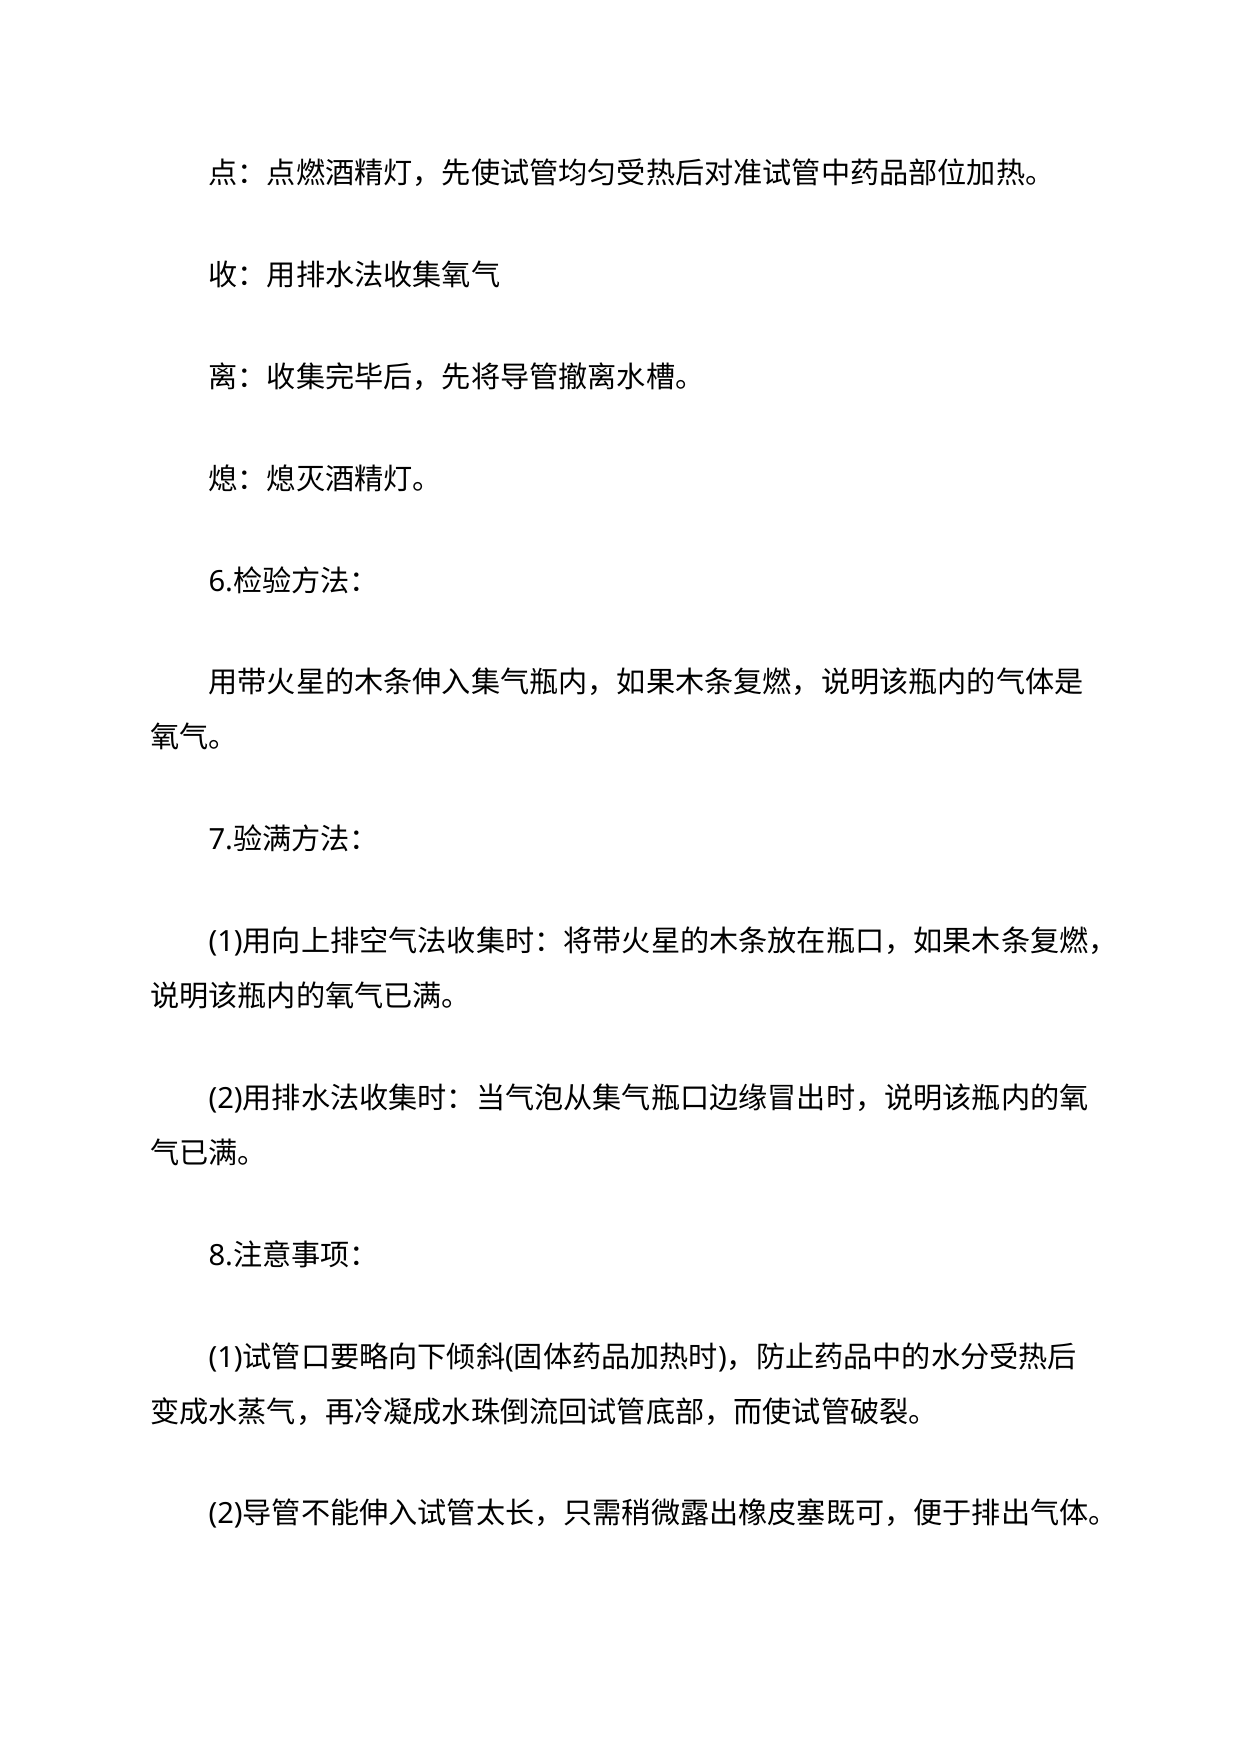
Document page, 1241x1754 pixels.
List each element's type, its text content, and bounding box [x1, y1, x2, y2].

text 点：点燃酒精灯，先使试管均匀受热后对准试管中药品部位加热。 [150, 150, 1090, 192]
text 8.注意事项： [150, 1231, 1090, 1274]
text 7.验满方法： [150, 816, 1090, 858]
text (2)导管不能伸入试管太长，只需稍微露出橡皮塞既可，便于排出气体。 [150, 1490, 1090, 1532]
text (1)试管口要略向下倾斜(固体药品加热时)，防止药品中的水分受热后变成水蒸气，再冷凝成水珠倒流回试管底部，而使试管破裂。 [150, 1333, 1090, 1431]
text 用带火星的木条伸入集气瓶内，如果木条复燃，说明该瓶内的气体是氧气。 [150, 659, 1090, 756]
text 离：收集完毕后，先将导管撤离水槽。 [150, 353, 1090, 396]
text 熄：熄灭酒精灯。 [150, 455, 1090, 498]
text (2)用排水法收集时：当气泡从集气瓶口边缘冒出时，说明该瓶内的氧气已满。 [150, 1074, 1090, 1172]
text (1)用向上排空气法收集时：将带火星的木条放在瓶口，如果木条复燃，说明该瓶内的氧气已满。 [150, 918, 1090, 1015]
text 6.检验方法： [150, 557, 1090, 599]
text 收：用排水法收集氧气 [150, 252, 1090, 294]
